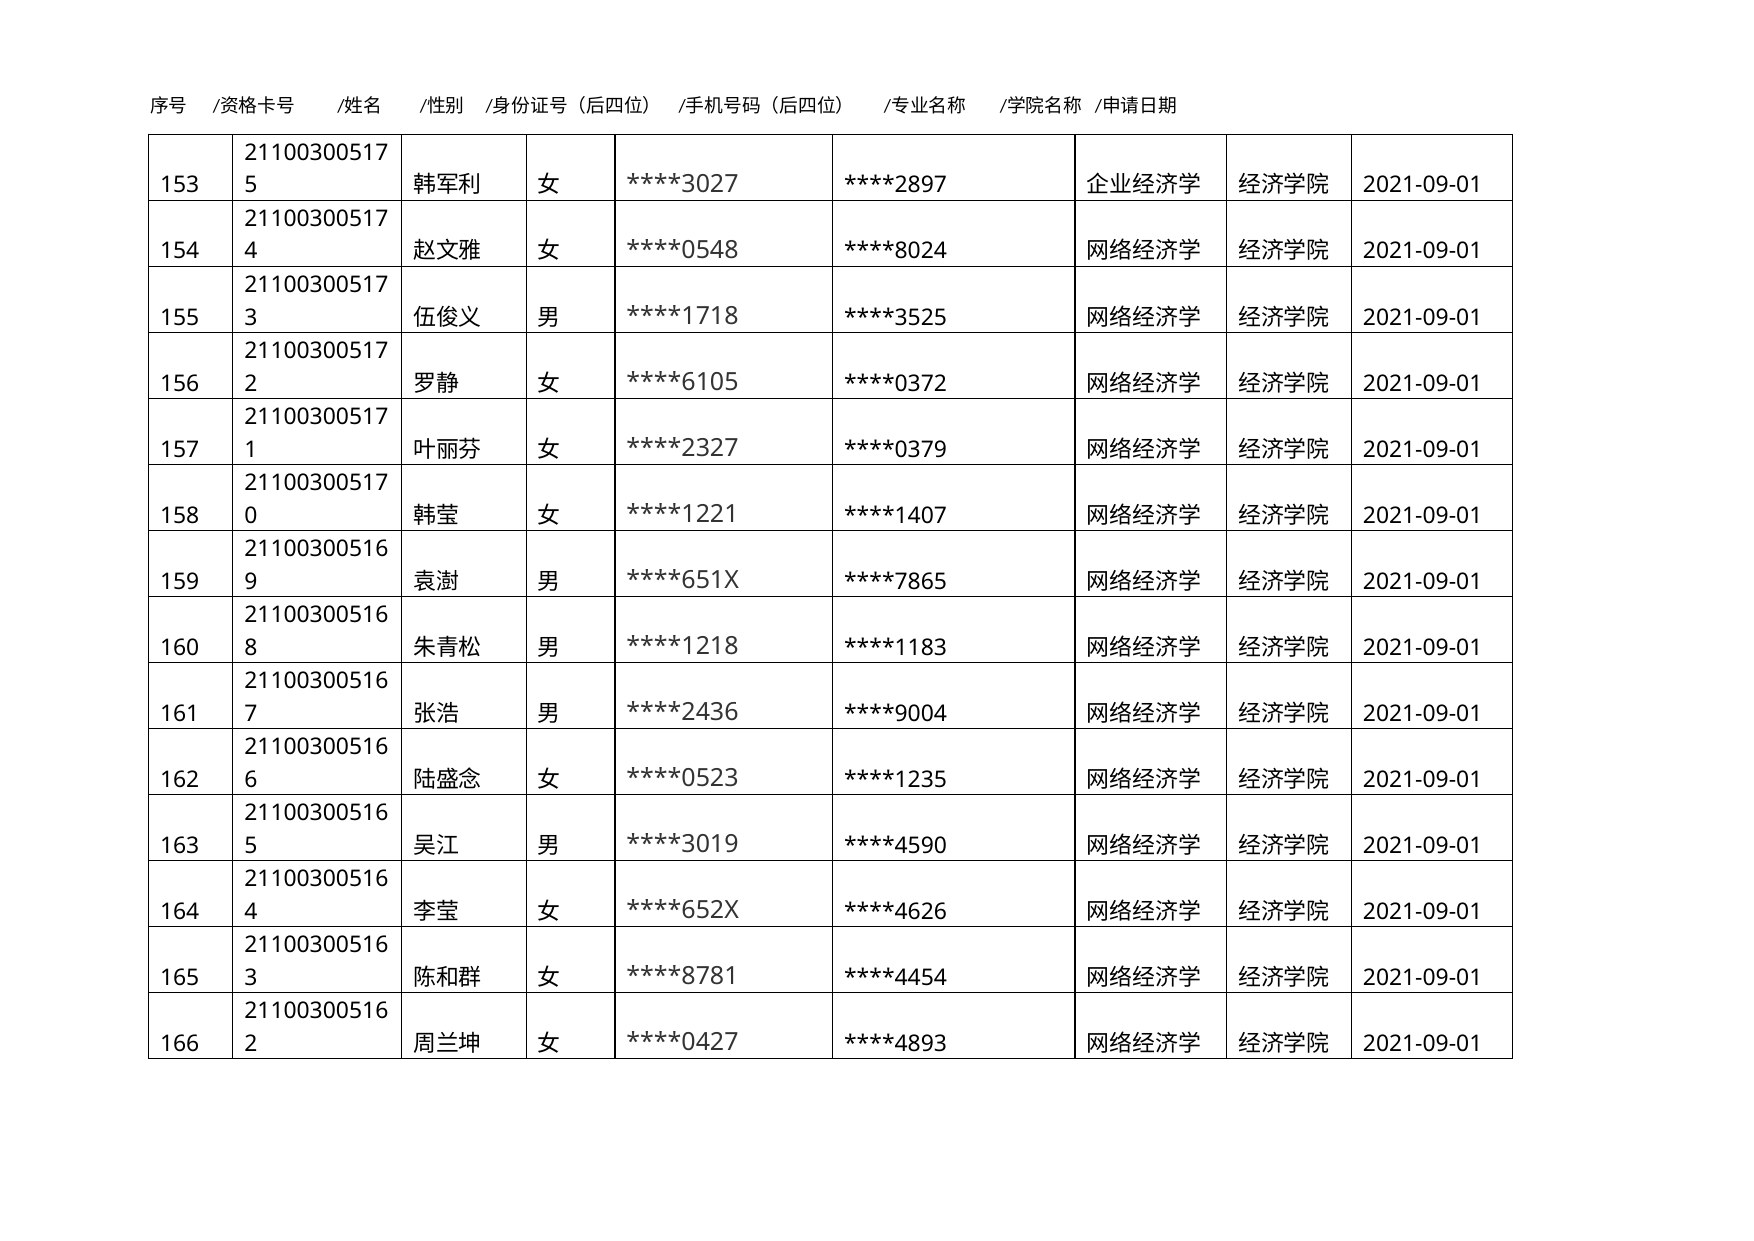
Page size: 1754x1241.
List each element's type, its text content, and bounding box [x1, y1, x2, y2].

table_cell 女 [527, 927, 614, 992]
table_cell 153 [149, 135, 232, 199]
table_cell 2021-09-01 [1352, 201, 1512, 266]
table_cell ****4590 [833, 795, 1074, 860]
table_cell 经济学院 [1227, 267, 1351, 332]
table_cell 网络经济学 [1076, 465, 1226, 530]
table_cell 韩莹 [402, 465, 526, 530]
table_cell 经济学院 [1227, 531, 1351, 596]
table_cell 网络经济学 [1076, 993, 1226, 1058]
table_cell 154 [149, 201, 232, 266]
table_cell 罗静 [402, 333, 526, 398]
table_cell 女 [527, 135, 614, 199]
table_cell ****2897 [833, 135, 1074, 199]
table_cell 经济学院 [1227, 399, 1351, 464]
table_cell 2021-09-01 [1352, 927, 1512, 992]
table_cell ****0372 [833, 333, 1074, 398]
table_cell ****6105 [616, 333, 832, 398]
table_cell 朱青松 [402, 597, 526, 662]
table_cell 211003005162 [233, 993, 401, 1058]
table_cell 211003005173 [233, 267, 401, 332]
table_cell 211003005166 [233, 729, 401, 794]
table_cell 袁澍 [402, 531, 526, 596]
table_cell 男 [527, 531, 614, 596]
table_cell 经济学院 [1227, 729, 1351, 794]
table_cell 162 [149, 729, 232, 794]
table_cell 2021-09-01 [1352, 597, 1512, 662]
table_cell 211003005167 [233, 663, 401, 728]
table_cell 企业经济学 [1076, 135, 1226, 199]
table_cell ****3019 [616, 795, 832, 860]
table_cell 伍俊义 [402, 267, 526, 332]
table_cell 叶丽芬 [402, 399, 526, 464]
table_cell 2021-09-01 [1352, 135, 1512, 199]
table_cell 2021-09-01 [1352, 663, 1512, 728]
table_cell 张浩 [402, 663, 526, 728]
table_cell 陈和群 [402, 927, 526, 992]
table_cell 网络经济学 [1076, 531, 1226, 596]
table_cell ****652X [616, 861, 832, 926]
table_cell ****1183 [833, 597, 1074, 662]
table_cell ****8781 [616, 927, 832, 992]
table_cell 周兰坤 [402, 993, 526, 1058]
table_cell 陆盛念 [402, 729, 526, 794]
table_cell 经济学院 [1227, 597, 1351, 662]
table_cell 网络经济学 [1076, 795, 1226, 860]
table_cell 2021-09-01 [1352, 795, 1512, 860]
table_cell 156 [149, 333, 232, 398]
table_cell 经济学院 [1227, 993, 1351, 1058]
table_cell 164 [149, 861, 232, 926]
table_cell 吴江 [402, 795, 526, 860]
table_cell 网络经济学 [1076, 729, 1226, 794]
table_cell 女 [527, 333, 614, 398]
table_cell 经济学院 [1227, 333, 1351, 398]
table_cell ****4626 [833, 861, 1074, 926]
table_cell 2021-09-01 [1352, 465, 1512, 530]
table_cell 2021-09-01 [1352, 333, 1512, 398]
table_cell ****3027 [616, 135, 832, 199]
table_cell 网络经济学 [1076, 201, 1226, 266]
table_cell 165 [149, 927, 232, 992]
table_cell 女 [527, 861, 614, 926]
table_cell 2021-09-01 [1352, 399, 1512, 464]
table_cell 211003005163 [233, 927, 401, 992]
table_cell 2021-09-01 [1352, 267, 1512, 332]
table_cell ****8024 [833, 201, 1074, 266]
table_cell 211003005168 [233, 597, 401, 662]
table_cell 163 [149, 795, 232, 860]
table_cell 女 [527, 201, 614, 266]
table_cell 经济学院 [1227, 465, 1351, 530]
table_cell 211003005172 [233, 333, 401, 398]
table_cell 网络经济学 [1076, 333, 1226, 398]
table_cell 女 [527, 399, 614, 464]
table_cell 经济学院 [1227, 927, 1351, 992]
table_cell 女 [527, 729, 614, 794]
table_cell ****0427 [616, 993, 832, 1058]
table_cell 159 [149, 531, 232, 596]
table_cell 经济学院 [1227, 861, 1351, 926]
table_cell ****2327 [616, 399, 832, 464]
table_cell 网络经济学 [1076, 597, 1226, 662]
table_cell 网络经济学 [1076, 399, 1226, 464]
table_cell ****2436 [616, 663, 832, 728]
table_cell 211003005165 [233, 795, 401, 860]
table_cell 157 [149, 399, 232, 464]
table_cell 211003005164 [233, 861, 401, 926]
table_cell 155 [149, 267, 232, 332]
table_cell 211003005175 [233, 135, 401, 199]
table_cell 211003005174 [233, 201, 401, 266]
table_cell 2021-09-01 [1352, 993, 1512, 1058]
table_cell ****0523 [616, 729, 832, 794]
table_cell ****1718 [616, 267, 832, 332]
table_cell ****1407 [833, 465, 1074, 530]
table_cell ****4893 [833, 993, 1074, 1058]
table_cell ****9004 [833, 663, 1074, 728]
table_cell ****651X [616, 531, 832, 596]
table_cell 网络经济学 [1076, 861, 1226, 926]
table_cell 网络经济学 [1076, 663, 1226, 728]
table_cell 经济学院 [1227, 135, 1351, 199]
table_cell 男 [527, 267, 614, 332]
table_cell ****1221 [616, 465, 832, 530]
table_cell 160 [149, 597, 232, 662]
table_cell 女 [527, 993, 614, 1058]
table_cell 网络经济学 [1076, 927, 1226, 992]
table_cell 韩军利 [402, 135, 526, 199]
table_cell 211003005170 [233, 465, 401, 530]
table_cell 经济学院 [1227, 663, 1351, 728]
table_cell ****4454 [833, 927, 1074, 992]
table_cell ****1235 [833, 729, 1074, 794]
table_cell ****1218 [616, 597, 832, 662]
table_cell 158 [149, 465, 232, 530]
table_cell 李莹 [402, 861, 526, 926]
table_cell 2021-09-01 [1352, 729, 1512, 794]
table_cell 男 [527, 795, 614, 860]
table_cell 166 [149, 993, 232, 1058]
table_cell 211003005171 [233, 399, 401, 464]
table_cell ****0548 [616, 201, 832, 266]
table_cell 赵文雅 [402, 201, 526, 266]
table_cell 男 [527, 597, 614, 662]
table_cell 经济学院 [1227, 201, 1351, 266]
table_cell 161 [149, 663, 232, 728]
table_cell 211003005169 [233, 531, 401, 596]
table_cell ****3525 [833, 267, 1074, 332]
table_cell 男 [527, 663, 614, 728]
table_cell 经济学院 [1227, 795, 1351, 860]
table_cell 2021-09-01 [1352, 861, 1512, 926]
table_cell ****0379 [833, 399, 1074, 464]
table_cell ****7865 [833, 531, 1074, 596]
table_cell 2021-09-01 [1352, 531, 1512, 596]
table_cell 网络经济学 [1076, 267, 1226, 332]
table_cell 女 [527, 465, 614, 530]
